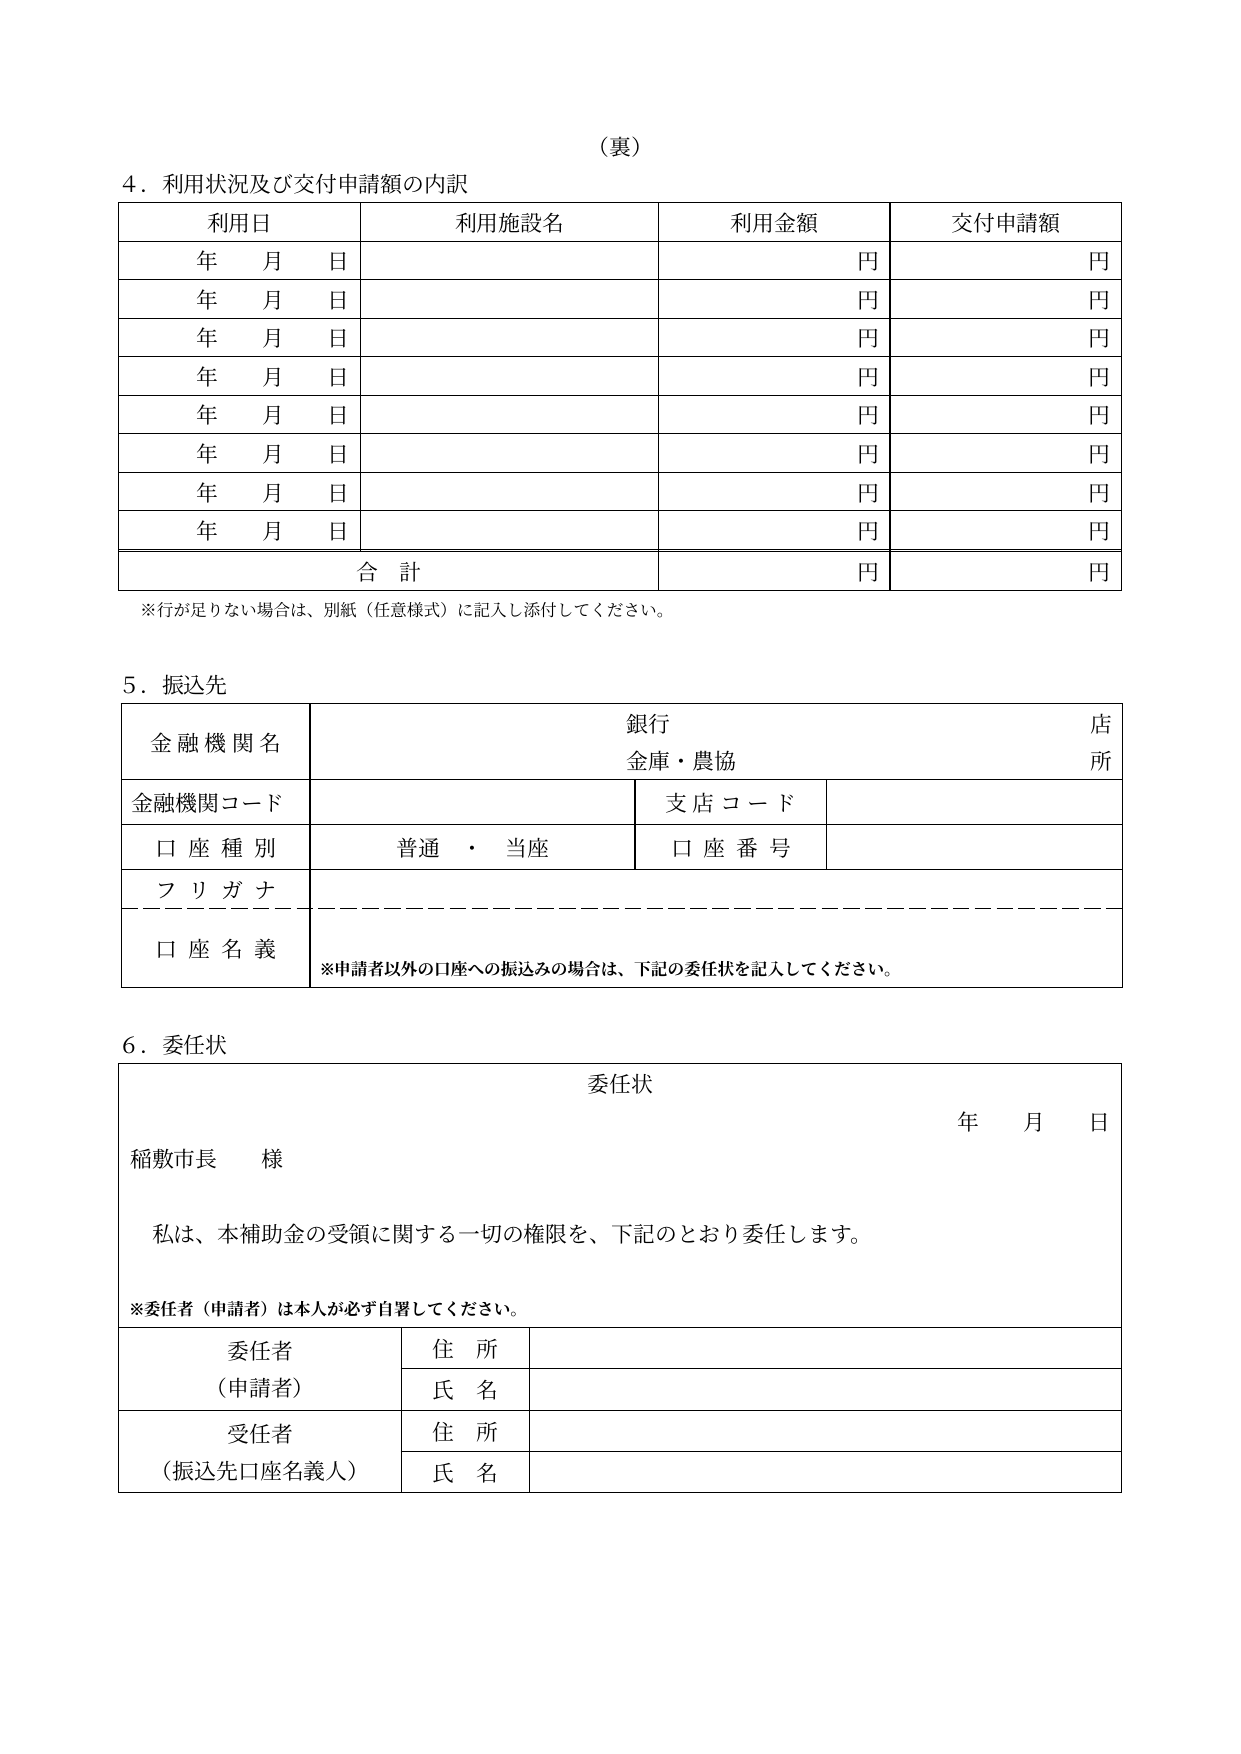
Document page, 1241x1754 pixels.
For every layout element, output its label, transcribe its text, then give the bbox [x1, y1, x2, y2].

text （裏） [118, 127, 1122, 164]
table_cell 円 [659, 396, 889, 433]
table_cell 円 [891, 434, 1121, 472]
table_cell 年 月 日 [119, 357, 360, 395]
table_header 利用金額 [659, 203, 889, 241]
table_cell [361, 434, 658, 472]
table_cell [361, 473, 658, 510]
table_cell 円 [891, 473, 1121, 510]
table_cell 口座番号 [636, 825, 826, 869]
table_cell 円 [659, 434, 889, 472]
table_cell [530, 1369, 1121, 1409]
table_cell [311, 870, 1122, 908]
table_cell [361, 357, 658, 395]
table_cell [361, 280, 658, 318]
text ４．利用状況及び交付申請額の内訳 [118, 164, 1122, 202]
table_cell [361, 319, 658, 356]
table_cell 年 月 日 [119, 242, 360, 279]
table_cell 円 [659, 319, 889, 356]
text ６．委任状 [118, 1026, 1122, 1063]
table_cell 円 [891, 396, 1121, 433]
table_header 金融機関名 [122, 704, 309, 779]
table_cell [827, 780, 1122, 824]
table_header 店 所 [827, 704, 1122, 779]
table_cell 円 [659, 552, 889, 589]
table_cell 年 月 日 [119, 396, 360, 433]
table_cell 円 [659, 511, 889, 549]
table_cell 年 月 日 [119, 434, 360, 472]
table_header 銀行 金庫・農協 [311, 704, 827, 779]
table_cell 年 月 日 [119, 473, 360, 510]
table_cell 円 [659, 473, 889, 510]
table_cell 年 月 日 [119, 280, 360, 318]
table_cell 口座種別 [122, 825, 309, 869]
table_cell 氏 名 [402, 1452, 529, 1492]
table_cell 委任者 （申請者） [119, 1328, 401, 1409]
table_cell 円 [891, 242, 1121, 279]
table_cell ※申請者以外の口座への振込みの場合は、下記の委任状を記入してください。 [311, 908, 1122, 987]
table_cell 円 [891, 357, 1121, 395]
table_cell 年 月 日 [119, 511, 360, 549]
table_cell 円 [891, 280, 1121, 318]
table_cell 普通 ・ 当座 [311, 825, 634, 869]
table_cell 受任者 （振込先口座名義人） [119, 1411, 401, 1492]
table_cell 円 [659, 357, 889, 395]
table_header 利用施設名 [361, 203, 658, 241]
table_cell [530, 1328, 1121, 1368]
table_cell 円 [891, 319, 1121, 356]
table_cell フリガナ [122, 870, 309, 908]
table_cell 円 [891, 511, 1121, 549]
table_cell 支店コード [636, 780, 826, 824]
text ５．振込先 [118, 666, 1122, 703]
table_cell 合 計 [119, 552, 658, 589]
table_cell 年 月 日 [119, 319, 360, 356]
table_cell 氏 名 [402, 1369, 529, 1409]
table_header 交付申請額 [891, 203, 1121, 241]
table_cell [361, 396, 658, 433]
table_cell [361, 511, 658, 549]
table_cell 金融機関コード [122, 780, 309, 824]
table_cell [361, 242, 658, 279]
table_cell [530, 1452, 1121, 1492]
table_header 委任状 年 月 日 稲敷市長 様 私は、本補助金の受領に関する一切の権限を、下記のとおり委任します。 ※委任者（申請者）は本人が必ず自署してください。 [119, 1064, 1121, 1327]
table_cell 円 [659, 280, 889, 318]
table_cell 円 [891, 552, 1121, 589]
table_cell 住 所 [402, 1328, 529, 1368]
table_cell 口座名義 [122, 908, 309, 987]
table_cell 円 [659, 242, 889, 279]
table_cell [827, 825, 1122, 869]
table_cell [311, 780, 634, 824]
table_header 利用日 [119, 203, 360, 241]
table_cell [530, 1411, 1121, 1451]
table_cell 住 所 [402, 1411, 529, 1451]
text ※行が足りない場合は、別紙（任意様式）に記入し添付してください。 [118, 591, 1122, 628]
